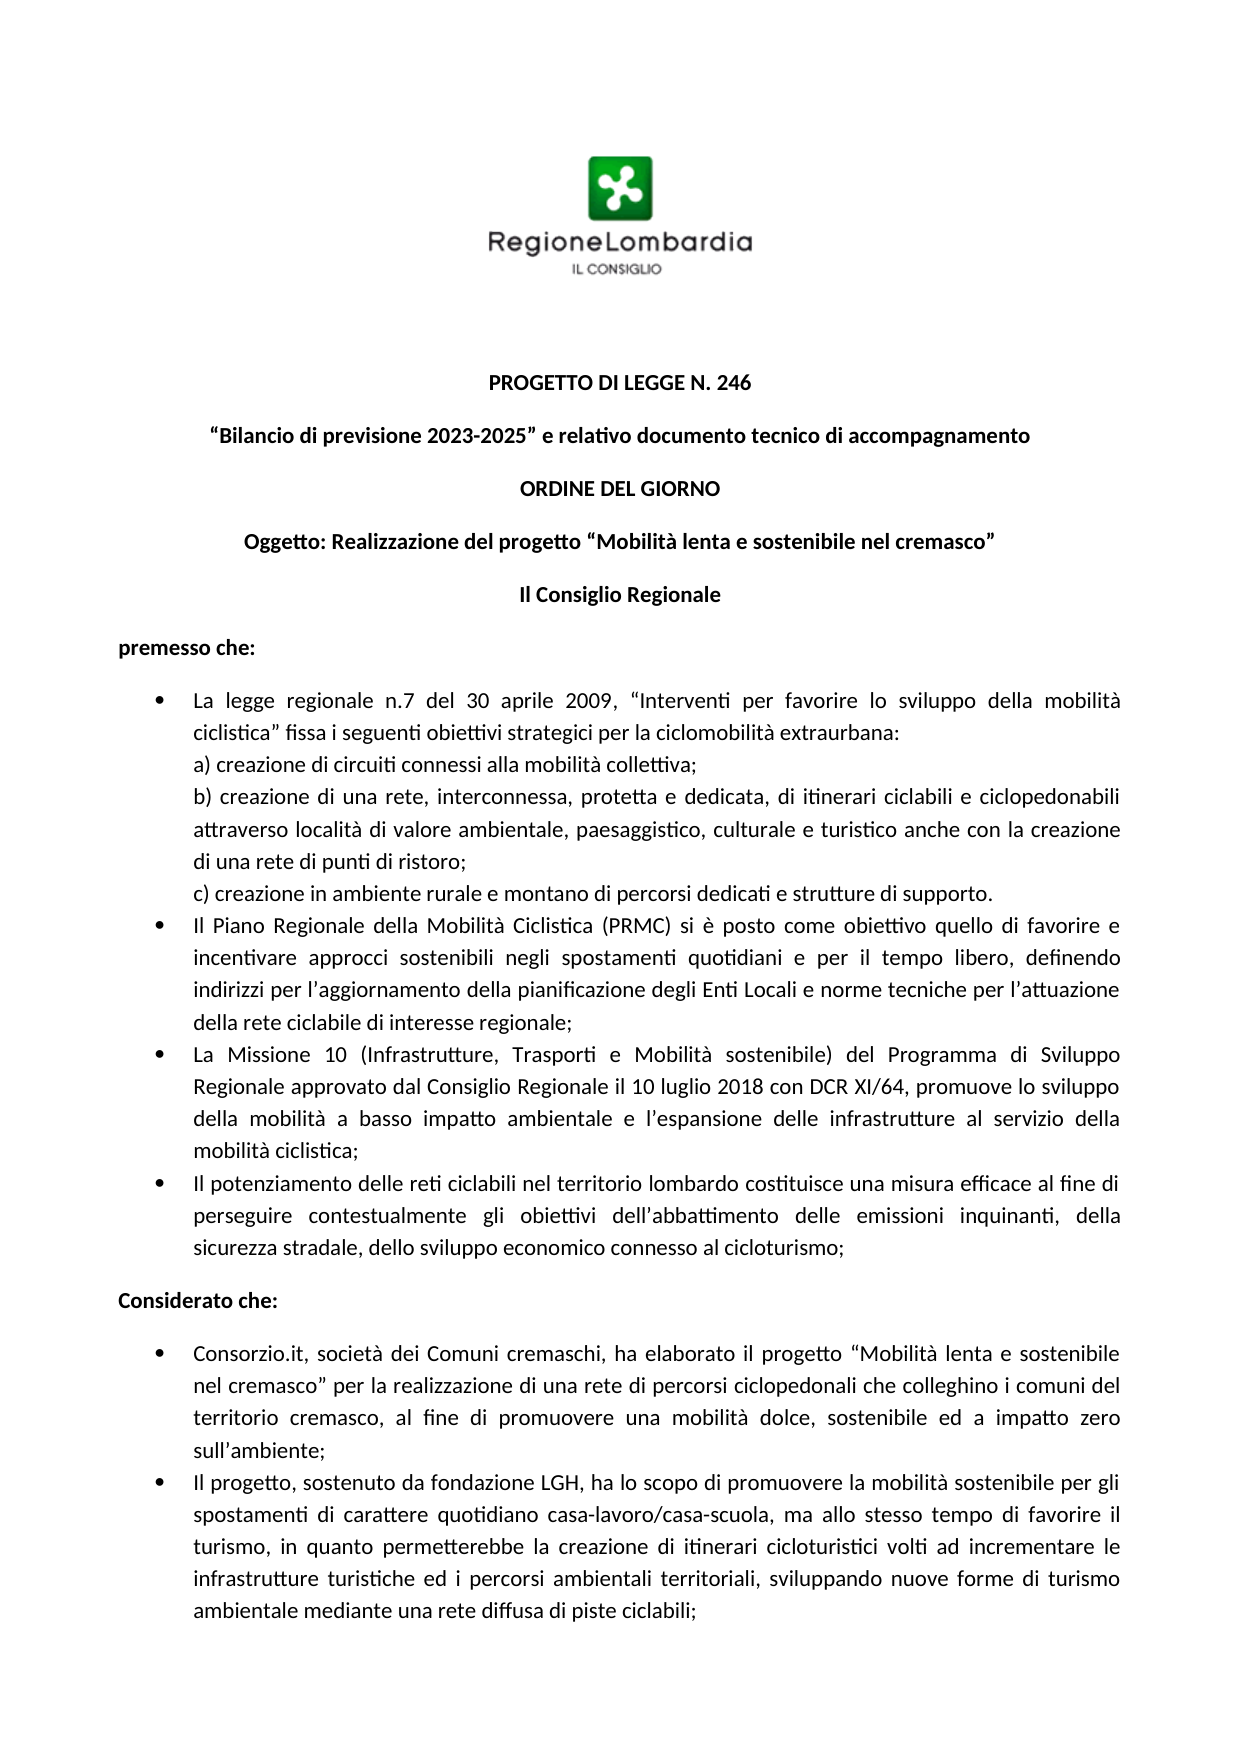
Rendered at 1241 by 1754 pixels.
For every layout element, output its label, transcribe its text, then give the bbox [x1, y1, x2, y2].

list b) creazione di una rete, interconnessa, protetta e dedicata, di itinerari ciclabili e ciclopedonabili attraverso località di valore ambientale, paesaggistico, culturale e turistico anche con la creazione di una rete di punti di ristoro; [193, 782, 1122, 875]
list La Missione 10 (Infrastrutture, Trasporti e Mobilità sostenibile) del Programma di Sviluppo Regionale approvato dal Consiglio Regionale il 10 luglio 2018 con DCR XI/64, promuove lo sviluppo della mobilità a basso impatto ambientale e l’espansione delle infrastrutture al servizio della mobilità ciclistica; [156, 1040, 1122, 1164]
text Il Consiglio Regionale [118, 580, 1122, 608]
list Consorzio.it, società dei Comuni cremaschi, ha elaborato il progetto “Mobilità lenta e sostenibile nel cremasco” per la realizzazione di una rete di percorsi ciclopedonali che colleghino i comuni del territorio cremasco, al fine di promuovere una mobilità dolce, sostenibile ed a impatto zero sull’ambiente; [156, 1339, 1122, 1464]
list Il potenziamento delle reti ciclabili nel territorio lombardo costituisce una misura efficace al fine di perseguire contestualmente gli obiettivi dell’abbattimento delle emissioni inquinanti, della sicurezza stradale, dello sviluppo economico connesso al cicloturismo; [156, 1169, 1122, 1261]
text PROGETTO DI LEGGE N. 246 [118, 368, 1122, 396]
text Considerato che: [118, 1286, 1122, 1314]
text “Bilancio di previsione 2023-2025” e relativo documento tecnico di accompagnamento [118, 421, 1122, 449]
text Oggetto: Realizzazione del progetto “Mobilità lenta e sostenibile nel cremasco” [118, 527, 1122, 555]
list La legge regionale n.7 del 30 aprile 2009, “Interventi per favorire lo sviluppo della mobilità ciclistica” fissa i seguenti obiettivi strategici per la ciclomobilità extraurbana: [156, 686, 1122, 746]
list Il progetto, sostenuto da fondazione LGH, ha lo scopo di promuovere la mobilità sostenibile per gli spostamenti di carattere quotidiano casa-lavoro/casa-scuola, ma allo stesso tempo di favorire il turismo, in quanto permetterebbe la creazione di itinerari cicloturistici volti ad incrementare le infrastrutture turistiche ed i percorsi ambientali territoriali, sviluppando nuove forme di turismo ambientale mediante una rete diffusa di piste ciclabili; [156, 1468, 1122, 1625]
list c) creazione in ambiente rurale e montano di percorsi dedicati e strutture di supporto. [193, 879, 1122, 907]
text ORDINE DEL GIORNO [118, 474, 1122, 502]
text premesso che: [118, 633, 1122, 661]
picture [483, 147, 757, 290]
list Il Piano Regionale della Mobilità Ciclistica (PRMC) si è posto come obiettivo quello di favorire e incentivare approcci sostenibili negli spostamenti quotidiani e per il tempo libero, definendo indirizzi per l’aggiornamento della pianificazione degli Enti Locali e norme tecniche per l’attuazione della rete ciclabile di interesse regionale; [156, 911, 1122, 1036]
list a) creazione di circuiti connessi alla mobilità collettiva; [193, 750, 1122, 778]
